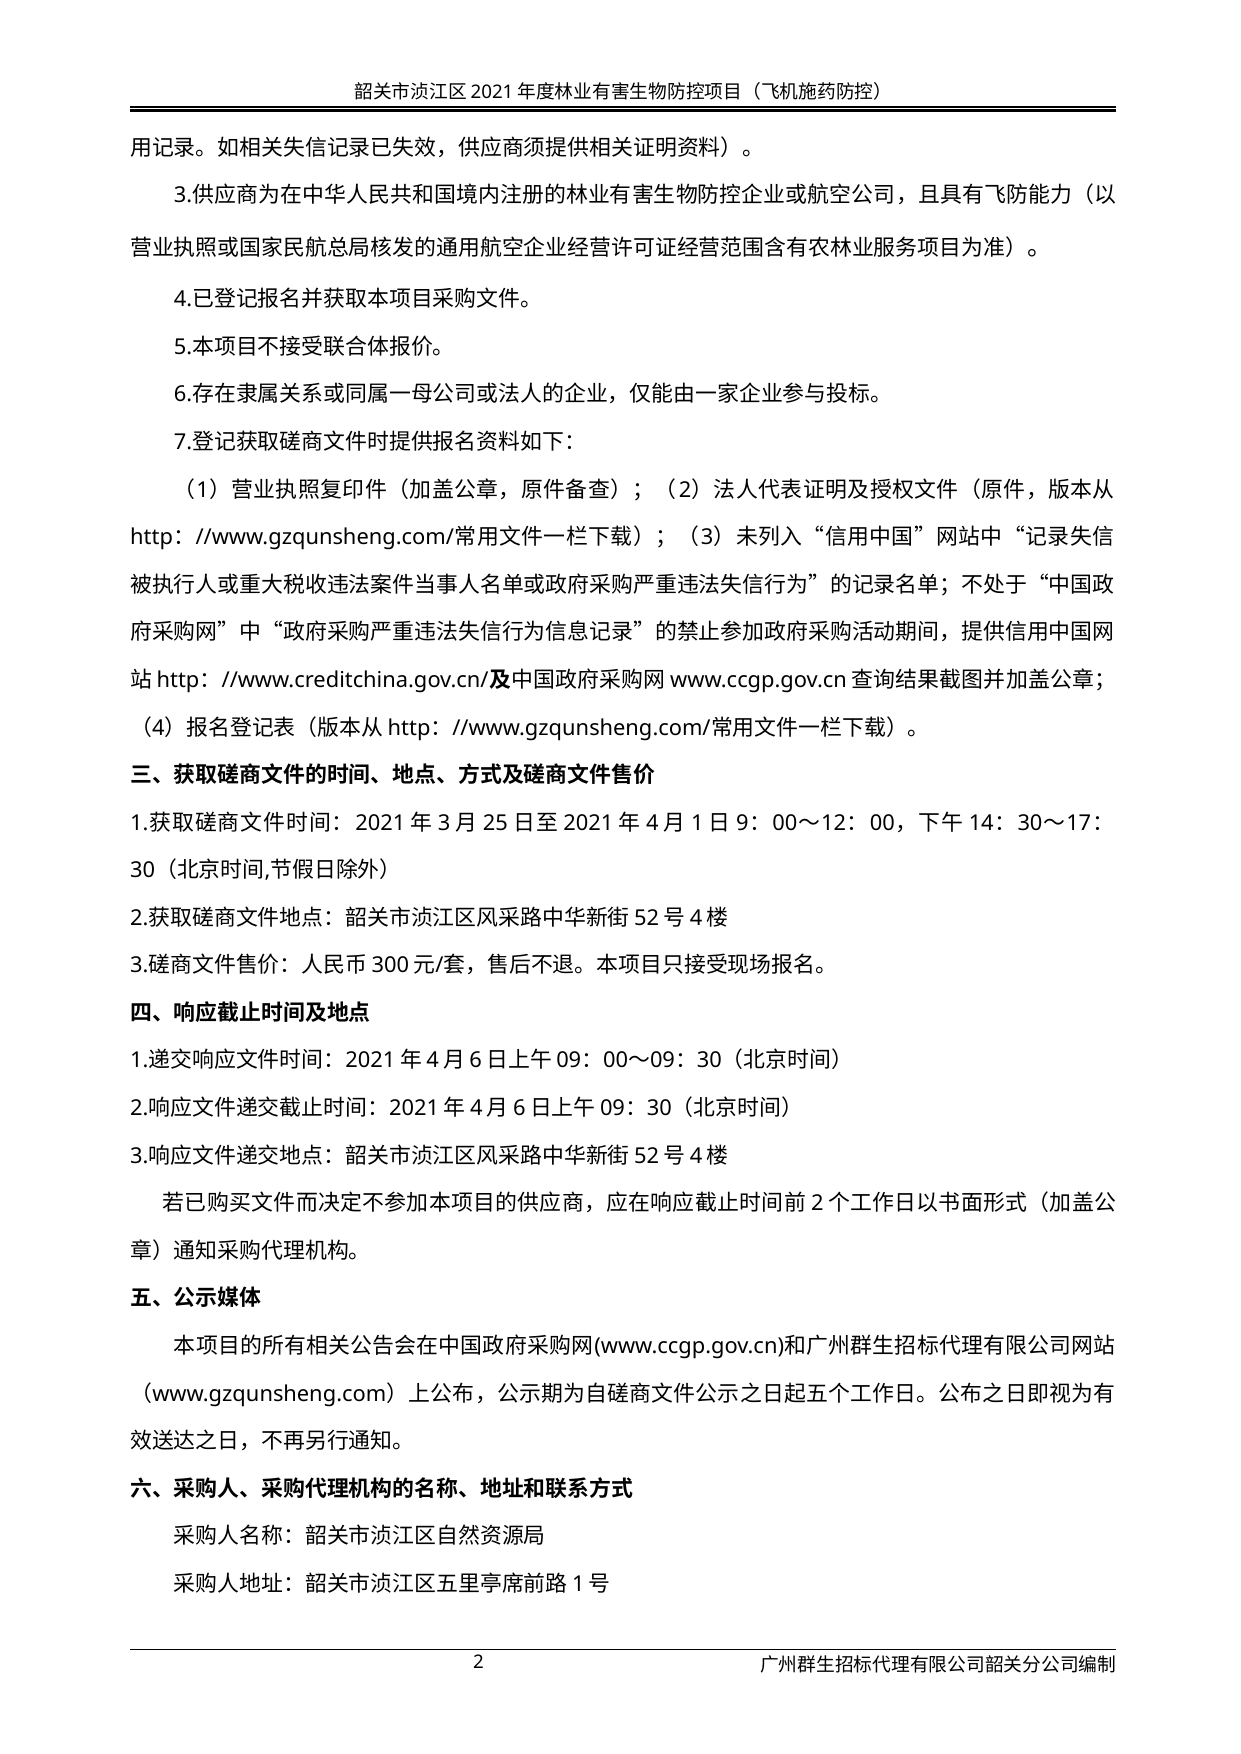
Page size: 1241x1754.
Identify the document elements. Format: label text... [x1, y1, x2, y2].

list 公示媒体 [130, 1280, 1116, 1312]
text 3.磋商文件售价：人民币300元/套，售后不退。本项目只接受现场报名。 [130, 947, 1116, 979]
text 7.登记获取磋商文件时提供报名资料如下： [130, 424, 1116, 456]
text （1）营业执照复印件（加盖公章，原件备查）；（2）法人代表证明及授权文件（原件，版本从http：//www.gzqunsheng.com/常用文件一栏下载）；（3）未列入“信用中国”网站中“记录失信被执行人或重大税收违法案件当事人名单或政府采购严重违法失信行为”的记录名单；不处于“中国政府采购网”中“政府采购严重违法失信行为信息记录”的禁止参加政府采购活动期间，提供信用中国网站http：//www.creditchina.gov.cn/及中国政府采购网www.ccgp.gov.cn查询结果截图并加盖公章；（4）报名登记表（版本从http：//www.gzqunsheng.com/常用文件一栏下载）。 [130, 472, 1116, 741]
text 6.存在隶属关系或同属一母公司或法人的企业，仅能由一家企业参与投标。 [130, 376, 1116, 408]
text 4.已登记报名并获取本项目采购文件。 [130, 281, 1116, 313]
text 1.获取磋商文件时间：2021年3月25日至2021年4月1日9：00～12：00，下午14：30～17：30（北京时间,节假日除外） [130, 804, 1116, 884]
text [130, 129, 1116, 161]
text 3.供应商为在中华人民共和国境内注册的林业有害生物防控企业或航空公司，且具有飞防能力（以营业执照或国家民航总局核发的通用航空企业经营许可证经营范围含有农林业服务项目为准）。 [130, 177, 1116, 263]
text 采购人名称：韶关市浈江区自然资源局 [130, 1518, 1116, 1550]
text 3.响应文件递交地点：韶关市浈江区风采路中华新街52号4楼 [130, 1138, 1116, 1169]
text 四、响应截止时间及地点 [130, 995, 1116, 1027]
text 若已购买文件而决定不参加本项目的供应商，应在响应截止时间前2个工作日以书面形式（加盖公章）通知采购代理机构。 [130, 1185, 1116, 1264]
text 5.本项目不接受联合体报价。 [130, 329, 1116, 361]
text 本项目的所有相关公告会在中国政府采购网(www.ccgp.gov.cn)和广州群生招标代理有限公司网站（www.gzqunsheng.com）上公布，公示期为自磋商文件公示之日起五个工作日。公布之日即视为有效送达之日，不再另行通知。 [130, 1328, 1116, 1455]
text 2.获取磋商文件地点：韶关市浈江区风采路中华新街52号4楼 [130, 900, 1116, 932]
text 三、获取磋商文件的时间、地点、方式及磋商文件售价 [130, 757, 1116, 789]
text 采购人地址：韶关市浈江区五里亭席前路1号 [130, 1566, 1116, 1597]
text 2.响应文件递交截止时间：2021年4月6日上午09：30（北京时间） [130, 1090, 1116, 1122]
text 1.递交响应文件时间：2021年4月6日上午09：00～09：30（北京时间） [130, 1042, 1116, 1074]
text 六、采购人、采购代理机构的名称、地址和联系方式 [130, 1471, 1116, 1502]
